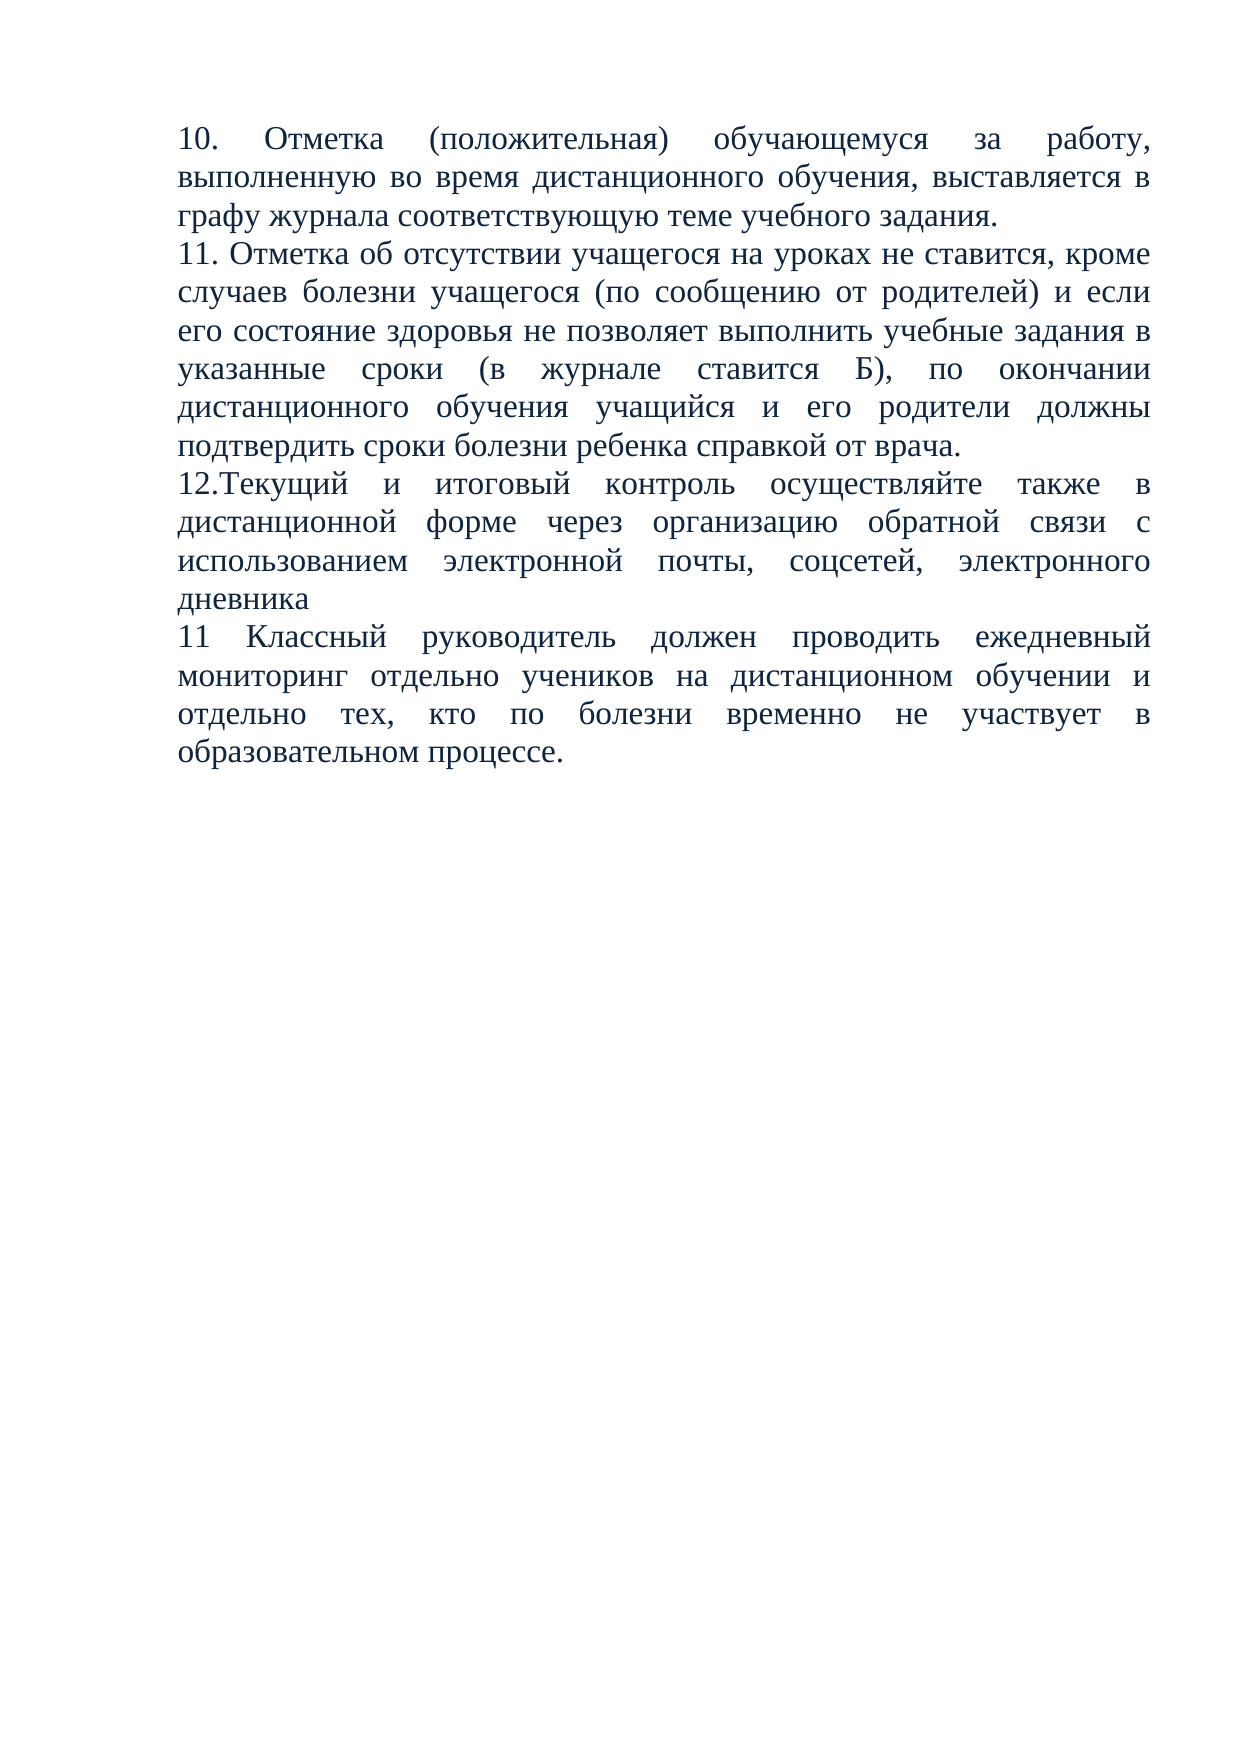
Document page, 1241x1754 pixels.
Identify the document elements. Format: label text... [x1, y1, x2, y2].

text 11 Классный руководитель должен проводить ежедневный мониторинг отдельно учеников на дистанционном обучении и отдельно тех, кто по болезни временно не участвует в образовательном процессе. [177, 616, 1152, 770]
text 11. Отметка об отсутствии учащегося на уроках не ставится, кроме случаев болезни учащегося (по сообщению от родителей) и если его состояние здоровья не позволяет выполнить учебные задания в указанные сроки (в журнале ставится Б), по окончании дистанционного обучения учащийся и его родители должны подтвердить сроки болезни ребенка справкой от врача. [177, 233, 1152, 463]
text 10. Отметка (положительная) обучающемуся за работу, выполненную во время дистанционного обучения, выставляется в графу журнала соответствующую теме учебного задания. [177, 118, 1152, 233]
text 12.Текущий и итоговый контроль осуществляйте также в дистанционной форме через организацию обратной связи с использованием электронной почты, соцсетей, электронного дневника [177, 463, 1152, 616]
